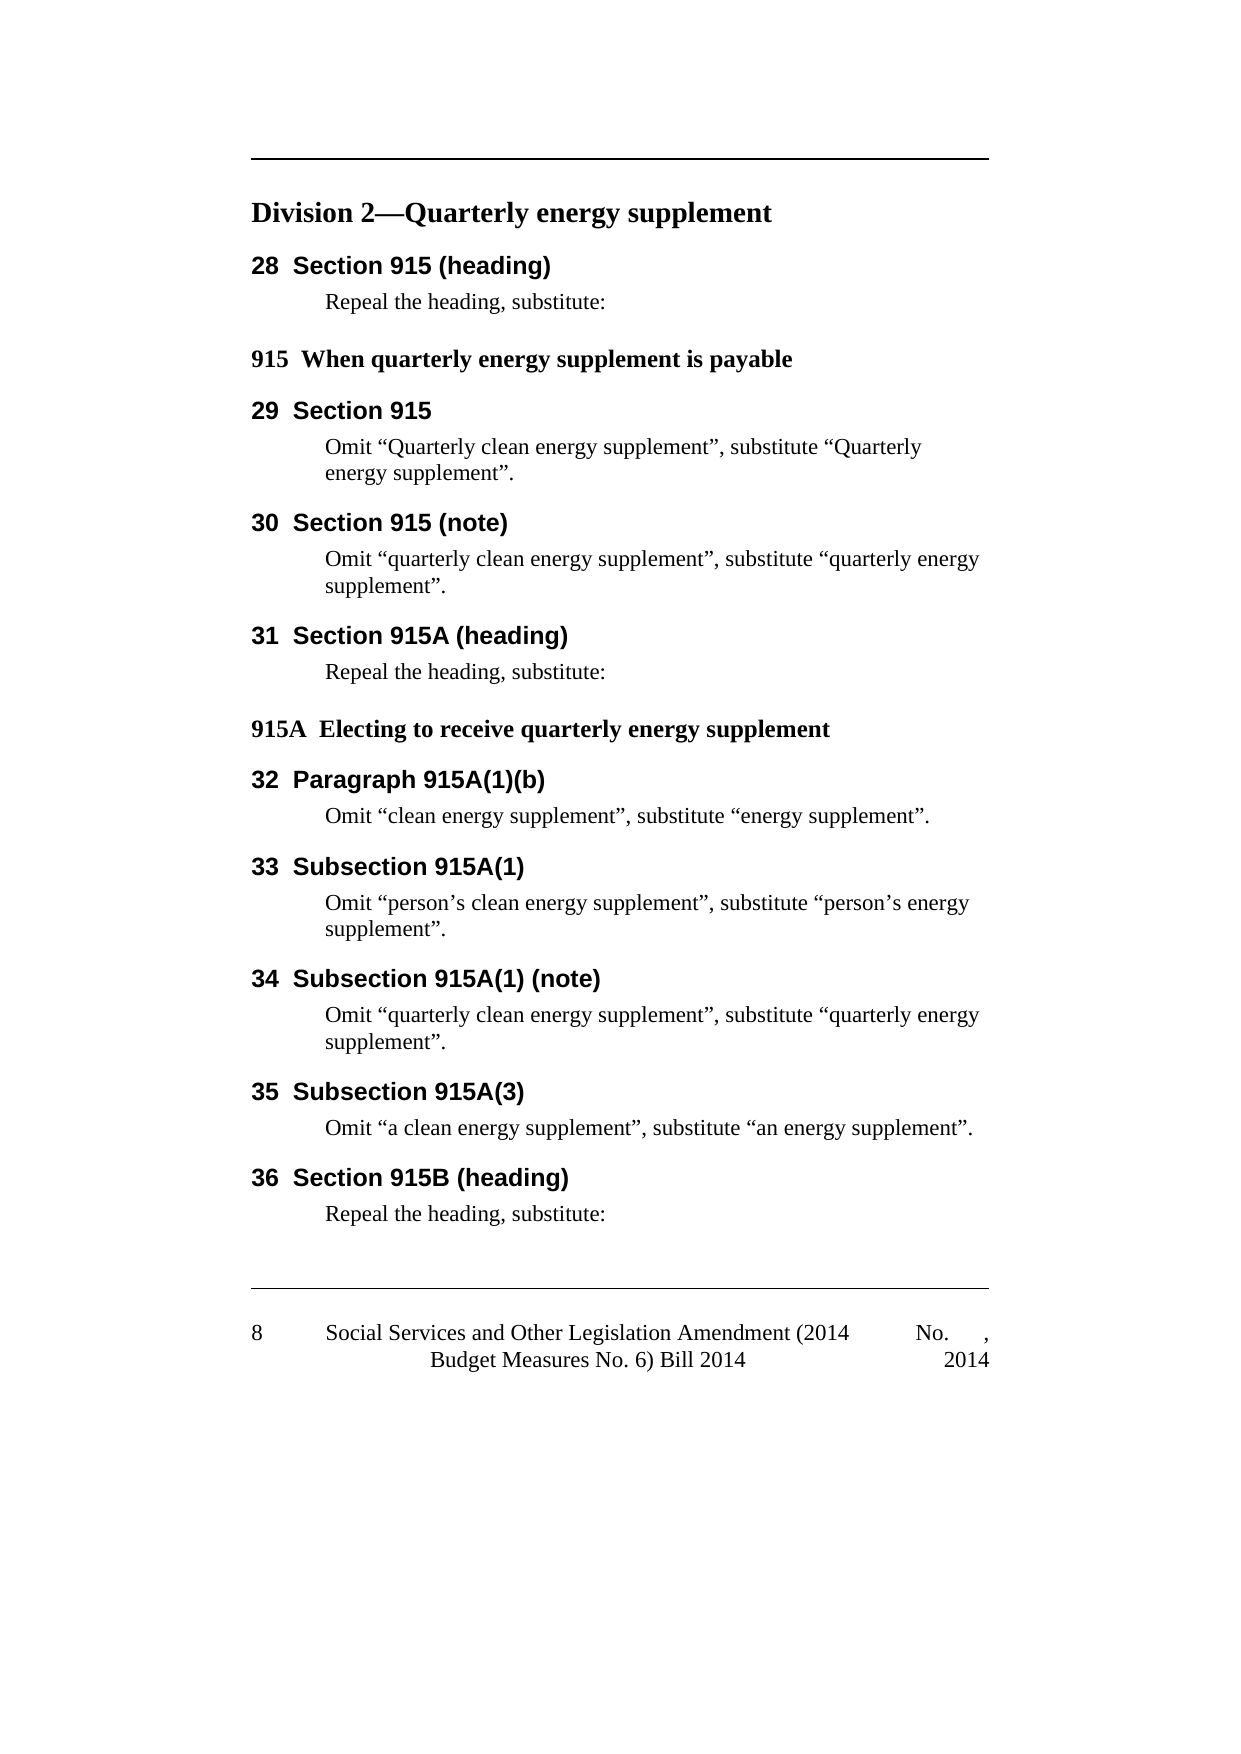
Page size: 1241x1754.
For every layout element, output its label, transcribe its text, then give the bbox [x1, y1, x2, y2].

text 32 Paragraph 915A(1)(b) [251, 765, 989, 794]
text Omit “person’s clean energy supplement”, substitute “person’s energy supplement”. [325, 889, 989, 941]
text Omit “Quarterly clean energy supplement”, substitute “Quarterly energy supplement”. [325, 433, 989, 485]
text 30 Section 915 (note) [251, 508, 989, 537]
text Omit “a clean energy supplement”, substitute “an energy supplement”. [325, 1114, 989, 1141]
text Division 2—Quarterly energy supplement [251, 195, 989, 228]
text Omit “quarterly clean energy supplement”, substitute “quarterly energy supplement”. [325, 1001, 989, 1054]
text 31 Section 915A (heading) [251, 621, 989, 650]
text Repeal the heading, substitute: [325, 1201, 989, 1227]
text 915A Electing to receive quarterly energy supplement [251, 714, 989, 742]
text Repeal the heading, substitute: [325, 658, 989, 684]
text 36 Section 915B (heading) [251, 1163, 989, 1192]
text 29 Section 915 [251, 396, 989, 424]
text 35 Subsection 915A(3) [251, 1077, 989, 1106]
text 28 Section 915 (heading) [251, 251, 989, 280]
text 34 Subsection 915A(1) (note) [251, 964, 989, 993]
text Repeal the heading, substitute: [325, 288, 989, 315]
text Omit “clean energy supplement”, substitute “energy supplement”. [325, 802, 989, 829]
text 33 Subsection 915A(1) [251, 852, 989, 880]
text 915 When quarterly energy supplement is payable [251, 344, 989, 373]
text Omit “quarterly clean energy supplement”, substitute “quarterly energy supplement”. [325, 545, 989, 598]
